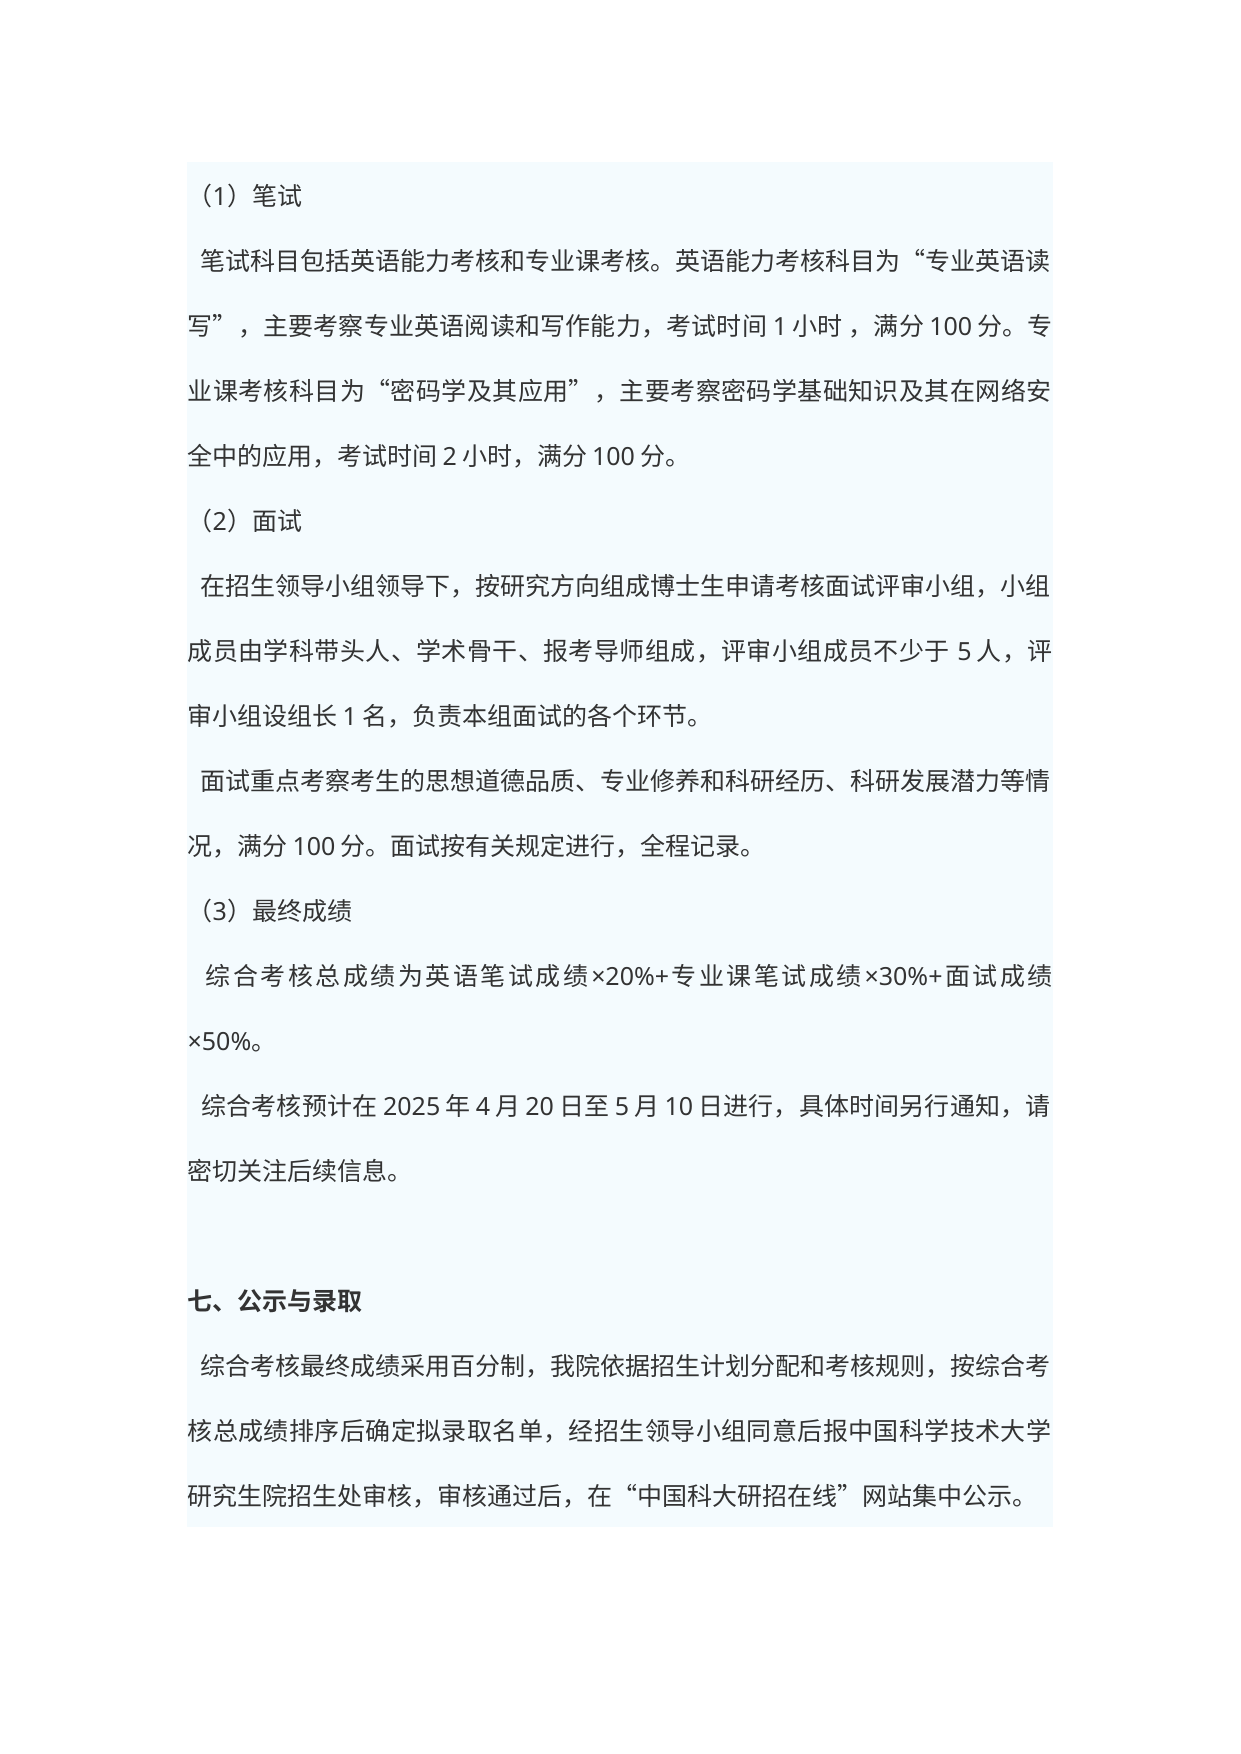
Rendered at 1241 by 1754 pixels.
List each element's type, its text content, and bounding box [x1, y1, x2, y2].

text （3）最终成绩 [187, 877, 1053, 942]
text 在招生领导小组领导下，按研究方向组成博士生申请考核面试评审小组，小组成员由学科带头人、学术骨干、报考导师组成，评审小组成员不少于5人，评审小组设组长1名，负责本组面试的各个环节。 [187, 552, 1053, 747]
text 笔试科目包括英语能力考核和专业课考核。英语能力考核科目为“专业英语读写”，主要考察专业英语阅读和写作能力，考试时间1小时 ，满分100分。专业课考核科目为“密码学及其应用”，主要考察密码学基础知识及其在网络安全中的应用，考试时间2小时，满分100分。 [187, 227, 1053, 487]
text （2）面试 [187, 487, 1053, 552]
subtitle 七、公示与录取 [187, 1267, 1053, 1332]
text 面试重点考察考生的思想道德品质、专业修养和科研经历、科研发展潜力等情况，满分100分。面试按有关规定进行，全程记录。 [187, 747, 1053, 877]
text 综合考核预计在2025年4月20日至5月10日进行，具体时间另行通知，请密切关注后续信息。 [187, 1072, 1053, 1202]
text （1）笔试 [187, 162, 1053, 227]
text 综合考核总成绩为英语笔试成绩×20%+专业课笔试成绩×30%+面试成绩×50%。 [187, 942, 1053, 1072]
text 综合考核最终成绩采用百分制，我院依据招生计划分配和考核规则，按综合考核总成绩排序后确定拟录取名单，经招生领导小组同意后报中国科学技术大学研究生院招生处审核，审核通过后，在“中国科大研招在线”网站集中公示。 [187, 1332, 1053, 1527]
